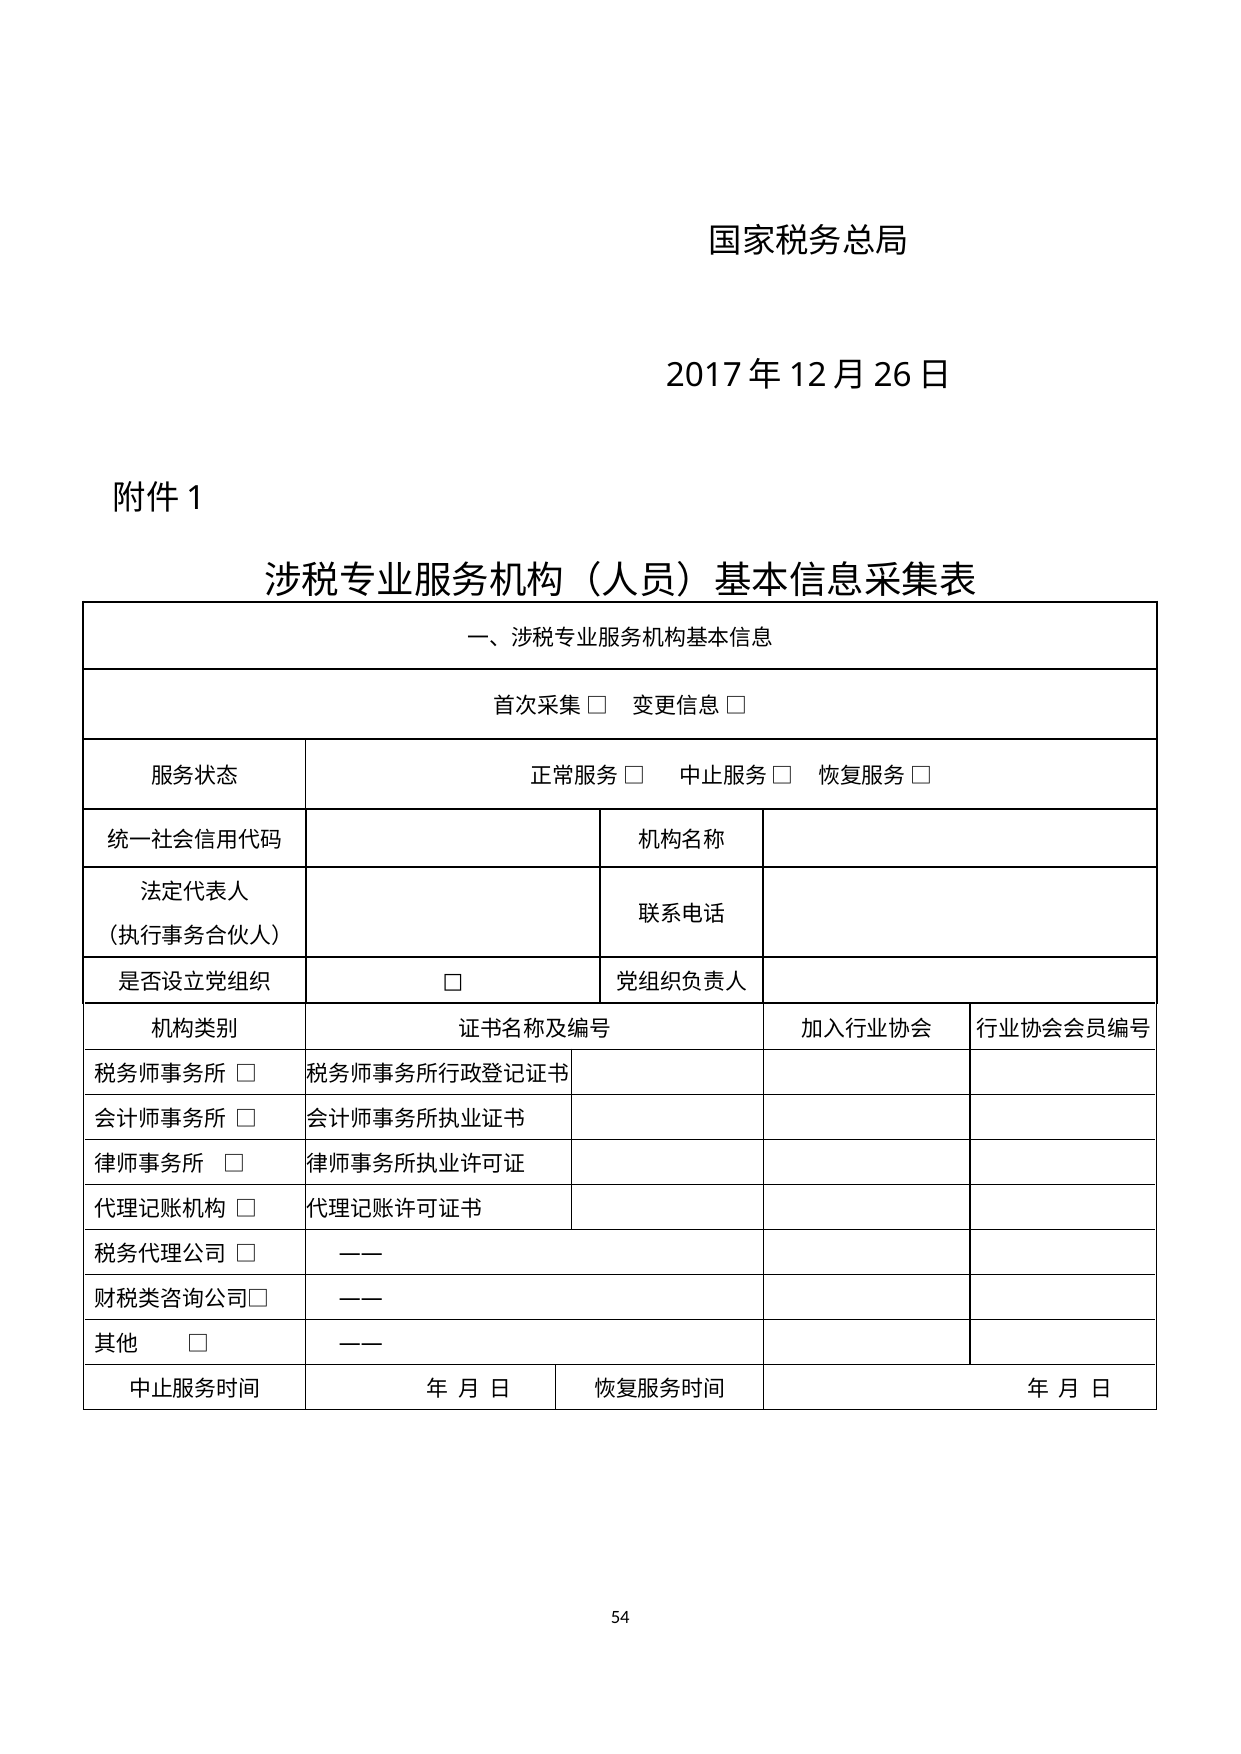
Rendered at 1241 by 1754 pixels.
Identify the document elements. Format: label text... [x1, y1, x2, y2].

table_cell [307, 810, 599, 866]
table_cell [971, 1049, 1156, 1093]
table_cell [764, 810, 1156, 866]
table_cell 年 月 日 [764, 1364, 1156, 1409]
table_cell 首次采集 □ 变更信息 □ [84, 670, 1156, 738]
table_cell [307, 868, 599, 956]
table_cell 恢复服务时间 [556, 1365, 763, 1409]
table_cell 机构类别 [84, 1003, 305, 1048]
table_cell [971, 1184, 1156, 1229]
table_cell [764, 1320, 969, 1364]
table_cell [572, 1185, 763, 1229]
table_header 一、涉税专业服务机构基本信息 [84, 603, 1156, 668]
table_cell 中止服务时间 [84, 1365, 305, 1409]
table_cell 是否设立党组织 [84, 958, 305, 1002]
table_cell —— [306, 1275, 763, 1319]
table_cell 律师事务所 □ [84, 1140, 305, 1184]
table_cell [764, 1185, 969, 1229]
table_cell 会计师事务所 □ [84, 1095, 305, 1139]
table_cell 统一社会信用代码 [84, 810, 305, 866]
table_header 国家税务总局 2017年12月26日 [566, 172, 1031, 451]
table_cell 机构名称 [601, 810, 762, 866]
table_cell [971, 1229, 1156, 1274]
text 涉税专业服务机构（人员）基本信息采集表 [112, 563, 1128, 601]
table_cell [971, 1094, 1156, 1139]
table_cell 会计师事务所执业证书 [306, 1095, 571, 1139]
table_cell [764, 868, 1156, 956]
text 附件1 [112, 451, 1128, 539]
table_cell 法定代表人 （执行事务合伙人） [84, 868, 305, 956]
table_cell [971, 1139, 1156, 1184]
table_cell 正常服务 □ 中止服务 □ 恢复服务 □ [306, 740, 1156, 808]
table_cell 其他 □ [84, 1320, 305, 1364]
table_cell 财税类咨询公司□ [84, 1275, 305, 1319]
table_cell [572, 1050, 763, 1093]
table_cell [572, 1095, 763, 1139]
table_cell 代理记账许可证书 [306, 1185, 571, 1229]
table_cell 证书名称及编号 [306, 1004, 763, 1048]
table_cell 党组织负责人 [601, 958, 762, 1002]
table_cell 税务代理公司 □ [84, 1230, 305, 1274]
table_cell [764, 1095, 969, 1139]
table_cell [572, 1140, 763, 1184]
table_cell [971, 1319, 1156, 1364]
table_cell —— [306, 1320, 763, 1364]
table_cell [764, 1275, 969, 1319]
table_cell [764, 1140, 969, 1184]
table_cell □ [307, 958, 599, 1002]
table_cell 税务师事务所 □ [84, 1050, 305, 1093]
table_cell [764, 1230, 969, 1274]
table_cell 年 月 日 [306, 1365, 555, 1409]
table_cell [971, 1274, 1156, 1319]
table_cell 服务状态 [84, 740, 305, 808]
table_cell 律师事务所执业许可证 [306, 1140, 571, 1184]
table_cell —— [306, 1230, 763, 1274]
table_cell 联系电话 [601, 868, 762, 956]
table_cell 代理记账机构 □ [84, 1185, 305, 1229]
table_cell 税务师事务所行政登记证书 [306, 1050, 571, 1093]
table_cell [764, 1050, 969, 1093]
table_cell 行业协会会员编号 [971, 1002, 1156, 1048]
table_cell [764, 958, 1156, 1002]
table_cell 加入行业协会 [764, 1004, 969, 1048]
